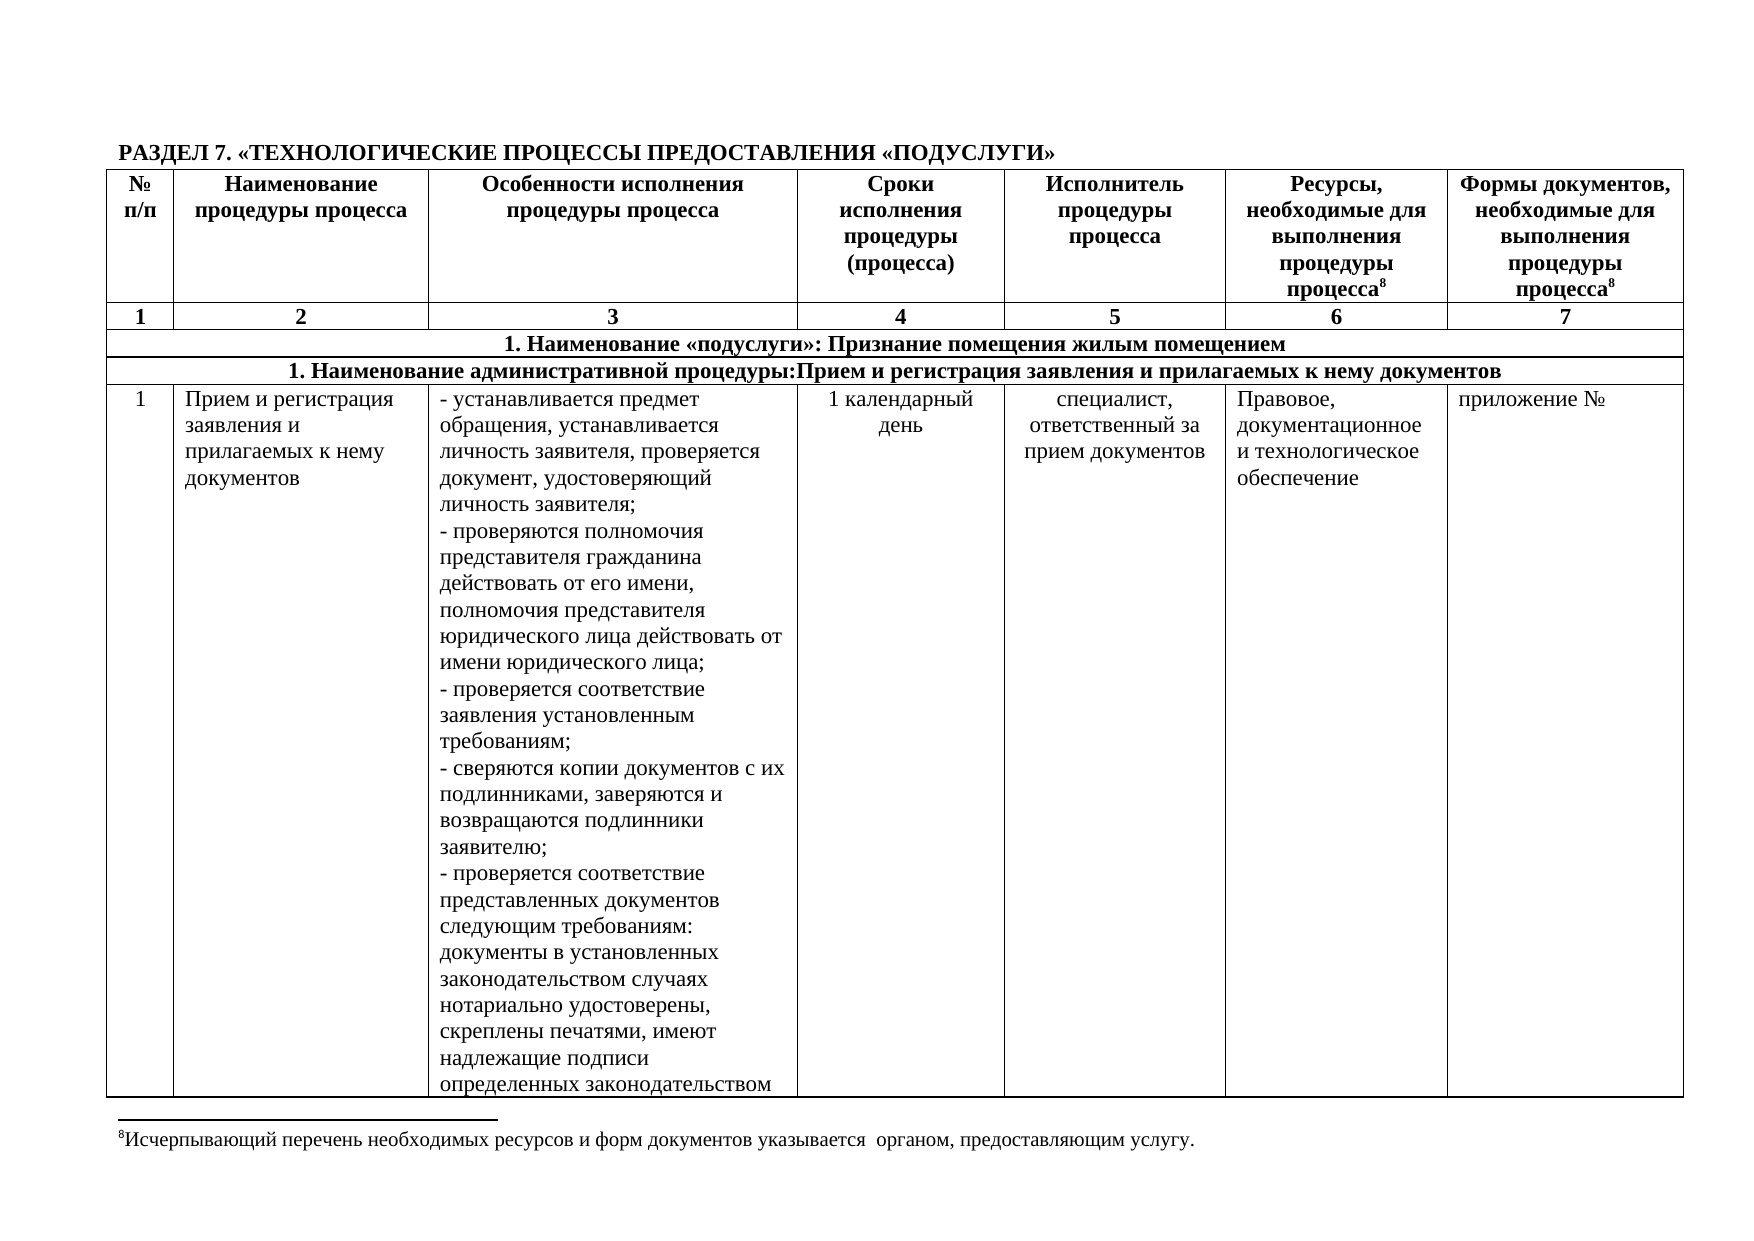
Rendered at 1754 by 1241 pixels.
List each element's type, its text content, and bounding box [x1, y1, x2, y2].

table_cell 1 календарный день [798, 385, 1004, 1096]
table_cell 1 [107, 303, 173, 329]
table_cell 1 [107, 385, 173, 1096]
table_cell 2 [174, 303, 428, 329]
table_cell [429, 385, 797, 1096]
table_header Наименование процедуры процесса [174, 170, 428, 302]
table_cell 5 [1005, 303, 1225, 329]
table_cell 7 [1448, 303, 1683, 329]
subtitle РАЗДЕЛ 7. «ТЕХНОЛОГИЧЕСКИЕ ПРОЦЕССЫ ПРЕДОСТАВЛЕНИЯ «ПОДУСЛУГИ» [118, 139, 1636, 165]
table_header Ресурсы, необходимые для выполнения процедуры процесса [1226, 170, 1447, 302]
table_cell 6 [1226, 303, 1447, 329]
table_header Исполнитель процедуры процесса [1005, 170, 1225, 302]
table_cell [1005, 385, 1225, 1096]
table_header Сроки исполнения процедуры (процесса) [798, 170, 1004, 302]
table_cell 1. Наименование административной процедуры:Прием и регистрация заявления и прилагаемых к нему документов [107, 358, 1683, 384]
table_header Особенности исполнения процедуры процесса [429, 170, 797, 302]
table_cell 1. Наименование «подуслуги»: Признание помещения жилым помещением [107, 330, 1683, 356]
table_cell 3 [429, 303, 797, 329]
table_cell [174, 385, 428, 1096]
table_cell приложение № [1448, 385, 1683, 1096]
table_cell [1226, 385, 1447, 1096]
table_cell 4 [798, 303, 1004, 329]
table_header Формы документов, необходимые для выполнения процедуры процесса8 [1448, 170, 1683, 302]
table_header № п/п [107, 170, 173, 302]
